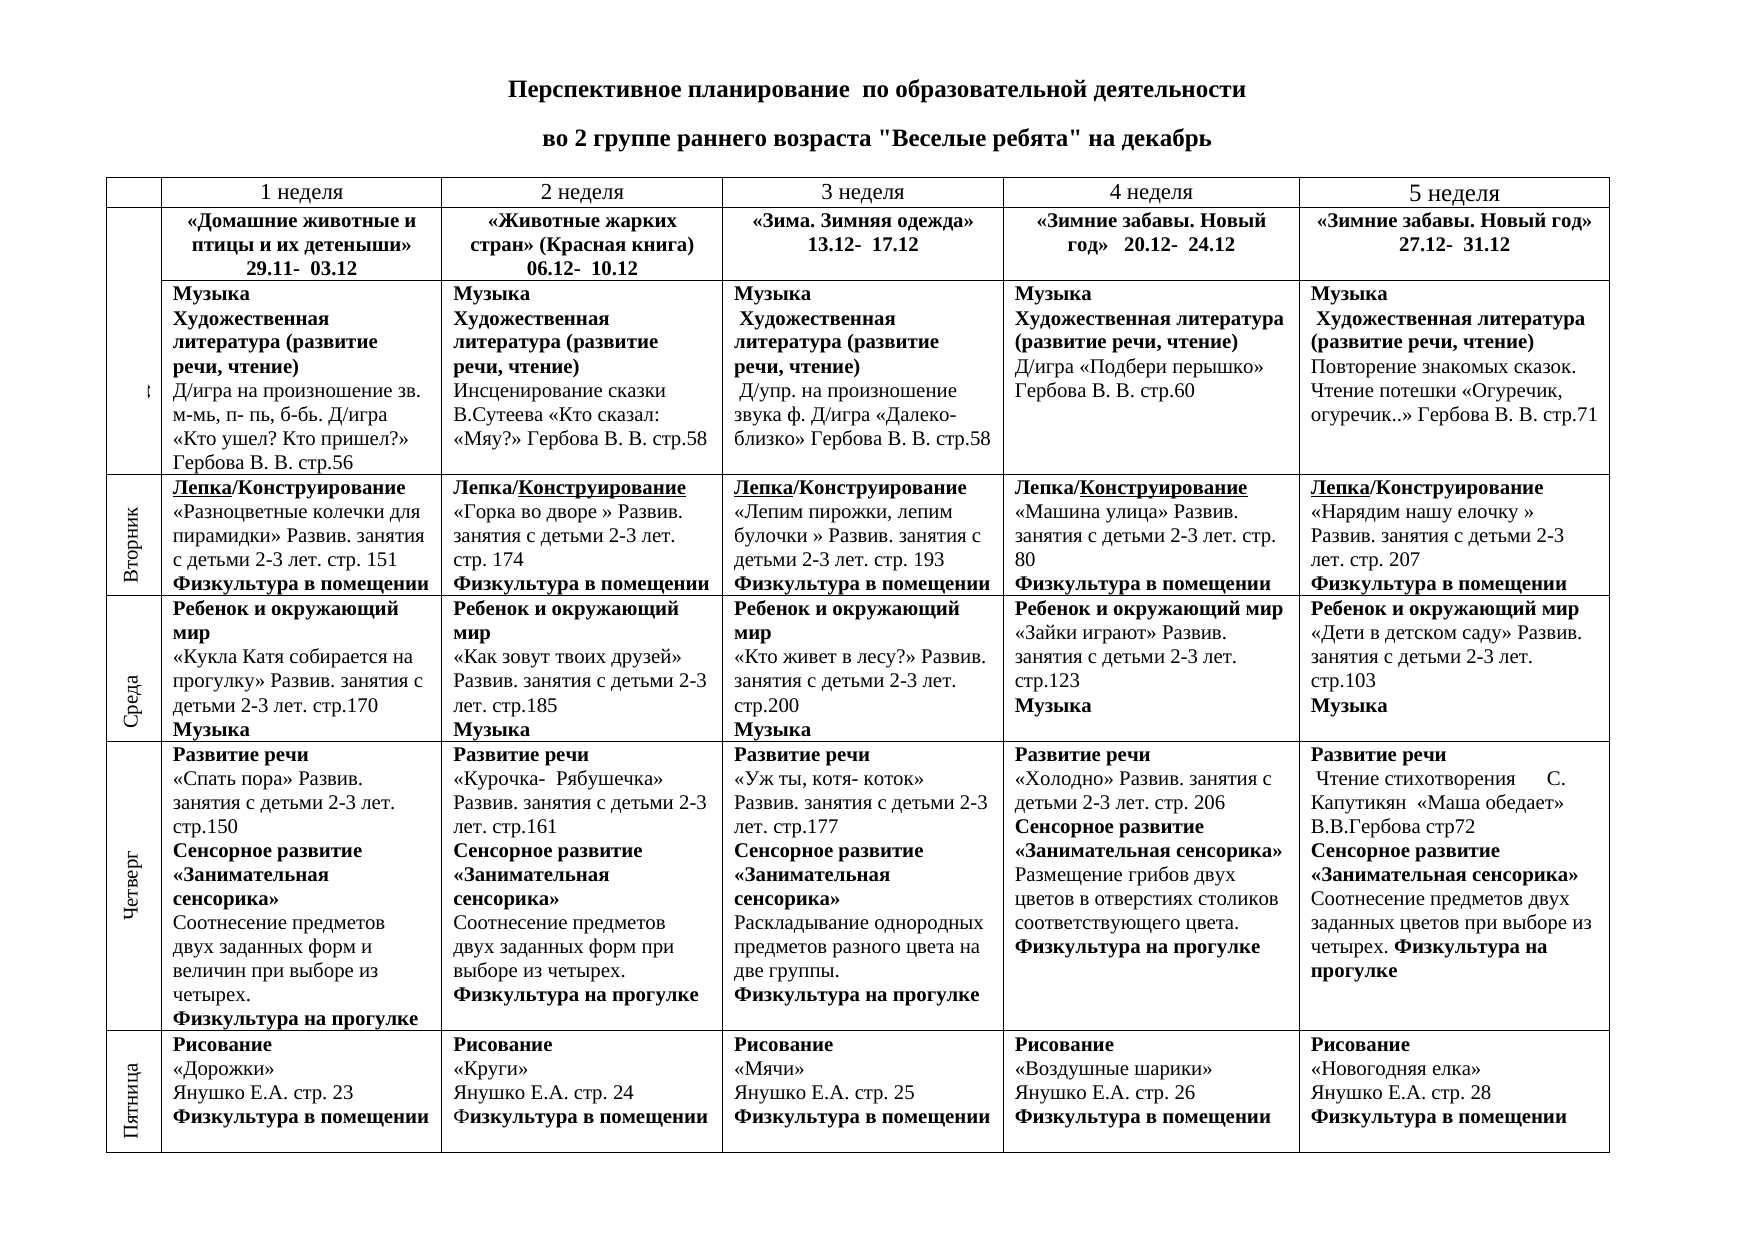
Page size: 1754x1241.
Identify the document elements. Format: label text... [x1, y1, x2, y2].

table_cell Понедельник [107, 208, 161, 474]
table_cell Ребенок и окружающий мир «Как зовут твоих друзей» Развив. занятия с детьми 2-3 лет. стр.185 Музыка [442, 596, 722, 741]
table_cell «Животные жарких стран» (Красная книга) 06.12- 10.12 [442, 208, 722, 280]
table_header 3 неделя [723, 178, 1003, 207]
table_cell Развитие речи «Курочка- Рябушечка» Развив. занятия с детьми 2-3 лет. стр.161 Сенсорное развитие «Занимательная сенсорика» Соотнесение предметов двух заданных форм при выборе из четырех. Физкультура на прогулке [442, 742, 722, 1030]
table_cell Музыка Художественная литература (развитие речи, чтение) Д/игра «Подбери перышко» Гербова В. В. стр.60 [1004, 281, 1299, 474]
table_cell Ребенок и окружающий мир «Кукла Катя собирается на прогулку» Развив. занятия с детьми 2-3 лет. стр.170 Музыка [162, 596, 441, 741]
table_cell Лепка/Конструирование «Машина улица» Развив. занятия с детьми 2-3 лет. стр. 80 Физкультура в помещении [1004, 475, 1299, 595]
table_cell Лепка/Конструирование «Горка во дворе » Развив. занятия с детьми 2-3 лет. стр. 174 Физкультура в помещении [442, 475, 722, 595]
text во 2 группе раннего возраста "Веселые ребята" на декабрь [118, 123, 1636, 152]
table_cell Рисование «Новогодняя елка» Янушко Е.А. стр. 28 Физкультура в помещении [1300, 1031, 1609, 1152]
table_cell Музыка Художественная литература (развитие речи, чтение) Д/упр. на произношение звука ф. Д/игра «Далеко- близко» Гербова В. В. стр.58 [723, 281, 1003, 474]
table_cell Развитие речи Чтение стихотворения С. Капутикян «Маша обедает» В.В.Гербова стр72 Сенсорное развитие «Занимательная сенсорика» Соотнесение предметов двух заданных цветов при выборе из четырех. Физкультура на прогулке [1300, 742, 1609, 1030]
table_cell Пятница [107, 1031, 161, 1152]
table_cell Лепка/Конструирование «Нарядим нашу елочку » Развив. занятия с детьми 2-3 лет. стр. 207 Физкультура в помещении [1300, 475, 1609, 595]
table_cell Лепка/Конструирование «Лепим пирожки, лепим булочки » Развив. занятия с детьми 2-3 лет. стр. 193 Физкультура в помещении [723, 475, 1003, 595]
table_header 4 неделя [1004, 178, 1299, 207]
table_header [107, 178, 161, 207]
table_cell Ребенок и окружающий мир «Дети в детском саду» Развив. занятия с детьми 2-3 лет. стр.103 Музыка [1300, 596, 1609, 741]
text Перспективное планирование по образовательной деятельности [118, 74, 1636, 103]
table_cell Среда [107, 596, 161, 741]
table_header 1 неделя [162, 178, 441, 207]
table_cell Рисование «Круги» Янушко Е.А. стр. 24 Физкультура в помещении [442, 1031, 722, 1152]
table_cell Рисование «Воздушные шарики» Янушко Е.А. стр. 26 Физкультура в помещении [1004, 1031, 1299, 1152]
table_cell Развитие речи «Спать пора» Развив. занятия с детьми 2-3 лет. стр.150 Сенсорное развитие «Занимательная сенсорика» Соотнесение предметов двух заданных форм и величин при выборе из четырех. Физкультура на прогулке [162, 742, 441, 1030]
table_cell Развитие речи «Уж ты, котя- коток» Развив. занятия с детьми 2-3 лет. стр.177 Сенсорное развитие «Занимательная сенсорика» Раскладывание однородных предметов разного цвета на две группы. Физкультура на прогулке [723, 742, 1003, 1030]
table_cell «Зимние забавы. Новый год» 20.12- 24.12 [1004, 208, 1299, 280]
table_cell Развитие речи «Холодно» Развив. занятия с детьми 2-3 лет. стр. 206 Сенсорное развитие «Занимательная сенсорика» Размещение грибов двух цветов в отверстиях столиков соответствующего цвета. Физкультура на прогулке [1004, 742, 1299, 1030]
table_cell Музыка Художественная литература (развитие речи, чтение) Повторение знакомых сказок. Чтение потешки «Огуречик, огуречик..» Гербова В. В. стр.71 [1300, 281, 1609, 474]
table_cell Музыка Художественная литература (развитие речи, чтение) Инсценирование сказки В.Сутеева «Кто сказал: «Мяу?» Гербова В. В. стр.58 [442, 281, 722, 474]
table_cell Рисование «Дорожки» Янушко Е.А. стр. 23 Физкультура в помещении [162, 1031, 441, 1152]
table_header 2 неделя [442, 178, 722, 207]
table_cell «Домашние животные и птицы и их детеныши» 29.11- 03.12 [162, 208, 441, 280]
table_cell Четверг [107, 742, 161, 1030]
table_cell Ребенок и окружающий мир «Кто живет в лесу?» Развив. занятия с детьми 2-3 лет. стр.200 Музыка [723, 596, 1003, 741]
table_cell Вторник [107, 475, 161, 595]
table_cell Лепка/Конструирование «Разноцветные колечки для пирамидки» Развив. занятия с детьми 2-3 лет. стр. 151 Физкультура в помещении [162, 475, 441, 595]
table_cell «Зимние забавы. Новый год» 27.12- 31.12 [1300, 208, 1609, 280]
table_cell Музыка Художественная литература (развитие речи, чтение) Д/игра на произношение зв. м-мь, п- пь, б-бь. Д/игра «Кто ушел? Кто пришел?» Гербова В. В. стр.56 [162, 281, 441, 474]
table_cell «Зима. Зимняя одежда» 13.12- 17.12 [723, 208, 1003, 280]
table_header 5 неделя [1300, 178, 1609, 207]
table_cell Рисование «Мячи» Янушко Е.А. стр. 25 Физкультура в помещении [723, 1031, 1003, 1152]
table_cell Ребенок и окружающий мир «Зайки играют» Развив. занятия с детьми 2-3 лет. стр.123 Музыка [1004, 596, 1299, 741]
